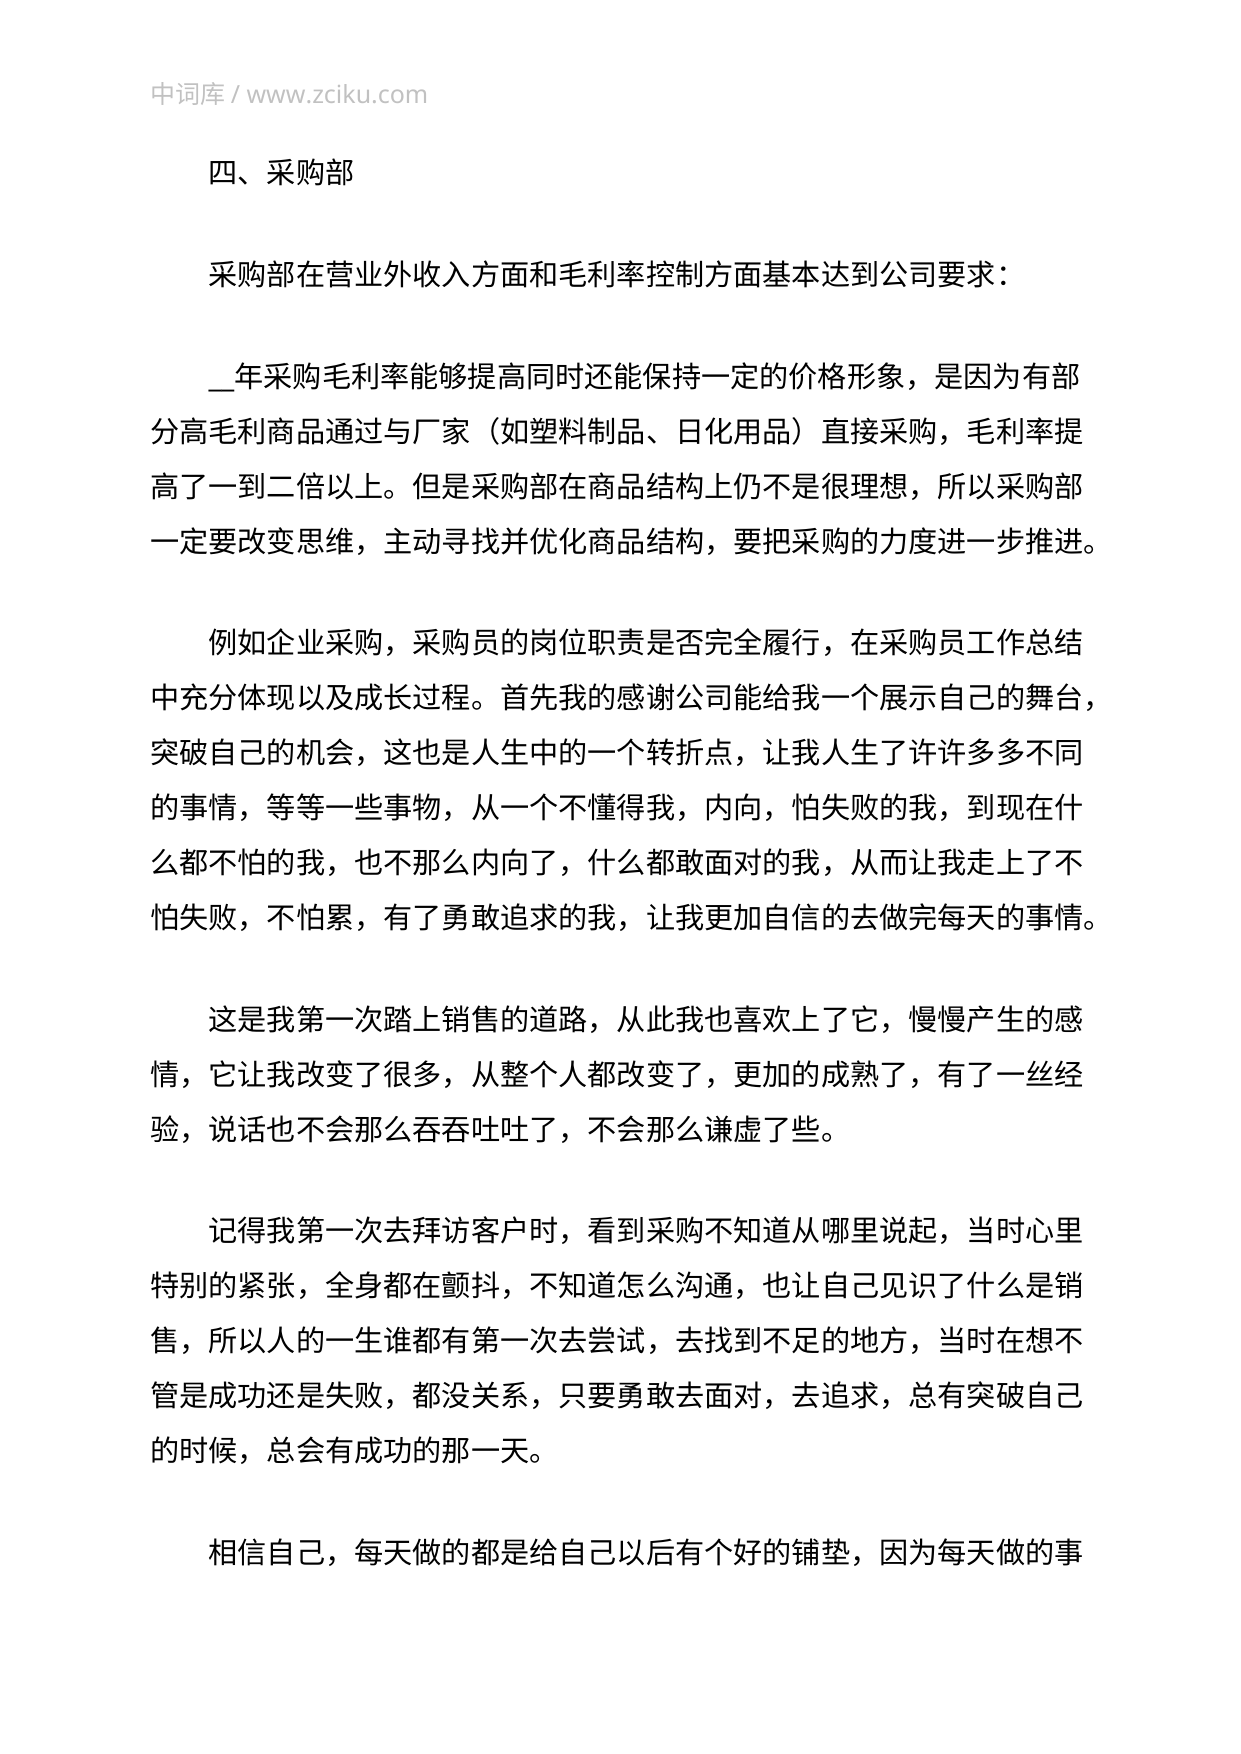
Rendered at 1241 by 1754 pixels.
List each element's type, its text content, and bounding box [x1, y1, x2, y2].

text 例如企业采购，采购员的岗位职责是否完全履行，在采购员工作总结中充分体现以及成长过程。首先我的感谢公司能给我一个展示自己的舞台，突破自己的机会，这也是人生中的一个转折点，让我人生了许许多多不同的事情，等等一些事物，从一个不懂得我，内向，怕失败的我，到现在什么都不怕的我，也不那么内向了，什么都敢面对的我，从而让我走上了不怕失败，不怕累，有了勇敢追求的我，让我更加自信的去做完每天的事情。 [150, 620, 1090, 937]
text 记得我第一次去拜访客户时，看到采购不知道从哪里说起，当时心里特别的紧张，全身都在颤抖，不知道怎么沟通，也让自己见识了什么是销售，所以人的一生谁都有第一次去尝试，去找到不足的地方，当时在想不管是成功还是失败，都没关系，只要勇敢去面对，去追求，总有突破自己的时候，总会有成功的那一天。 [150, 1208, 1090, 1470]
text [150, 1529, 1090, 1572]
text 四、采购部 [150, 150, 1090, 192]
text 这是我第一次踏上销售的道路，从此我也喜欢上了它，慢慢产生的感情，它让我改变了很多，从整个人都改变了，更加的成熟了，有了一丝经验，说话也不会那么吞吞吐吐了，不会那么谦虚了些。 [150, 996, 1090, 1148]
text 采购部在营业外收入方面和毛利率控制方面基本达到公司要求： [150, 252, 1090, 294]
text __年采购毛利率能够提高同时还能保持一定的价格形象，是因为有部分高毛利商品通过与厂家（如塑料制品、日化用品）直接采购，毛利率提高了一到二倍以上。但是采购部在商品结构上仍不是很理想，所以采购部一定要改变思维，主动寻找并优化商品结构，要把采购的力度进一步推进。 [150, 353, 1090, 561]
